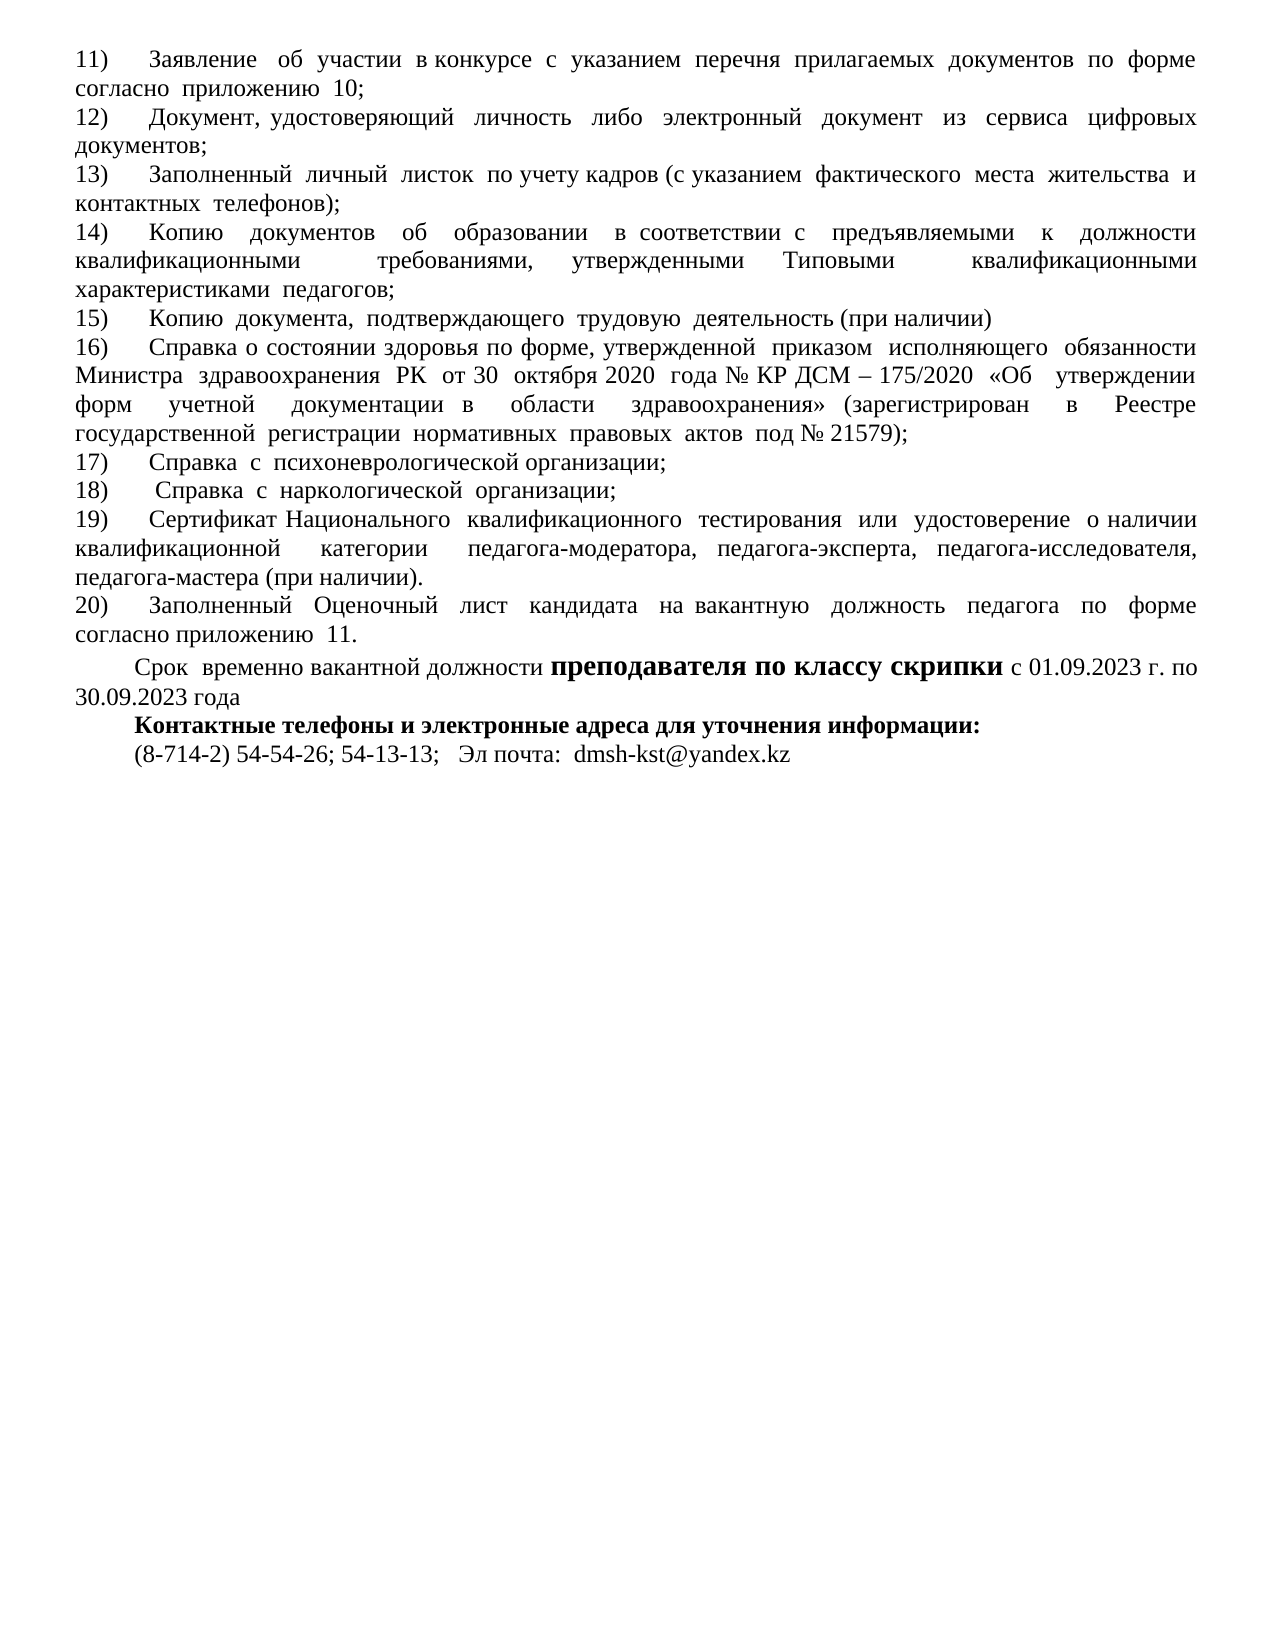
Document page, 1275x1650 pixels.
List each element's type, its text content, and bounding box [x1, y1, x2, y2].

list Заполненный Оценочный лист кандидата на вакантную должность педагога по форме согласно приложению 11. [75, 591, 1198, 648]
list Сертификат Национального квалификационного тестирования или удостоверение о наличии квалификационной категории педагога-модератора, педагога-эксперта, педагога-исследователя, педагога-мастера (при наличии). [75, 504, 1198, 591]
text (8-714-2) 54-54-26; 54-13-13; Эл почта: dmsh-kst@yandex.kz [75, 739, 1198, 768]
list Заявление об участии в конкурсе с указанием перечня прилагаемых документов по форме согласно приложению 10; [75, 44, 1198, 102]
list Заполненный личный листок по учету кадров (с указанием фактического места жительства и контактных телефонов); [75, 159, 1198, 217]
text Срок временно вакантной должности преподавателя по классу скрипки с 01.09.2023 г. по 30.09.2023 года [75, 648, 1198, 710]
list Справка с наркологической организации; [75, 476, 1198, 504]
list Копию документа, подтверждающего трудовую деятельность (при наличии) [75, 303, 1198, 332]
list Документ, удостоверяющий личность либо электронный документ из сервиса цифровых документов; [75, 102, 1198, 159]
list Справка о состоянии здоровья по форме, утвержденной приказом исполняющего обязанности Министра здравоохранения РК от 30 октября 2020 года № КР ДСМ – 175/2020 «Об утверждении форм учетной документации в области здравоохранения» (зарегистрирован в Реестре государственной регистрации нормативных правовых актов под № 21579); [75, 332, 1198, 447]
list Копию документов об образовании в соответствии с предъявляемыми к должности квалификационными требованиями, утвержденными Типовыми квалификационными характеристиками педагогов; [75, 217, 1198, 303]
list Справка с психоневрологической организации; [75, 447, 1198, 476]
text Контактные телефоны и электронные адреса для уточнения информации: [75, 710, 1198, 739]
